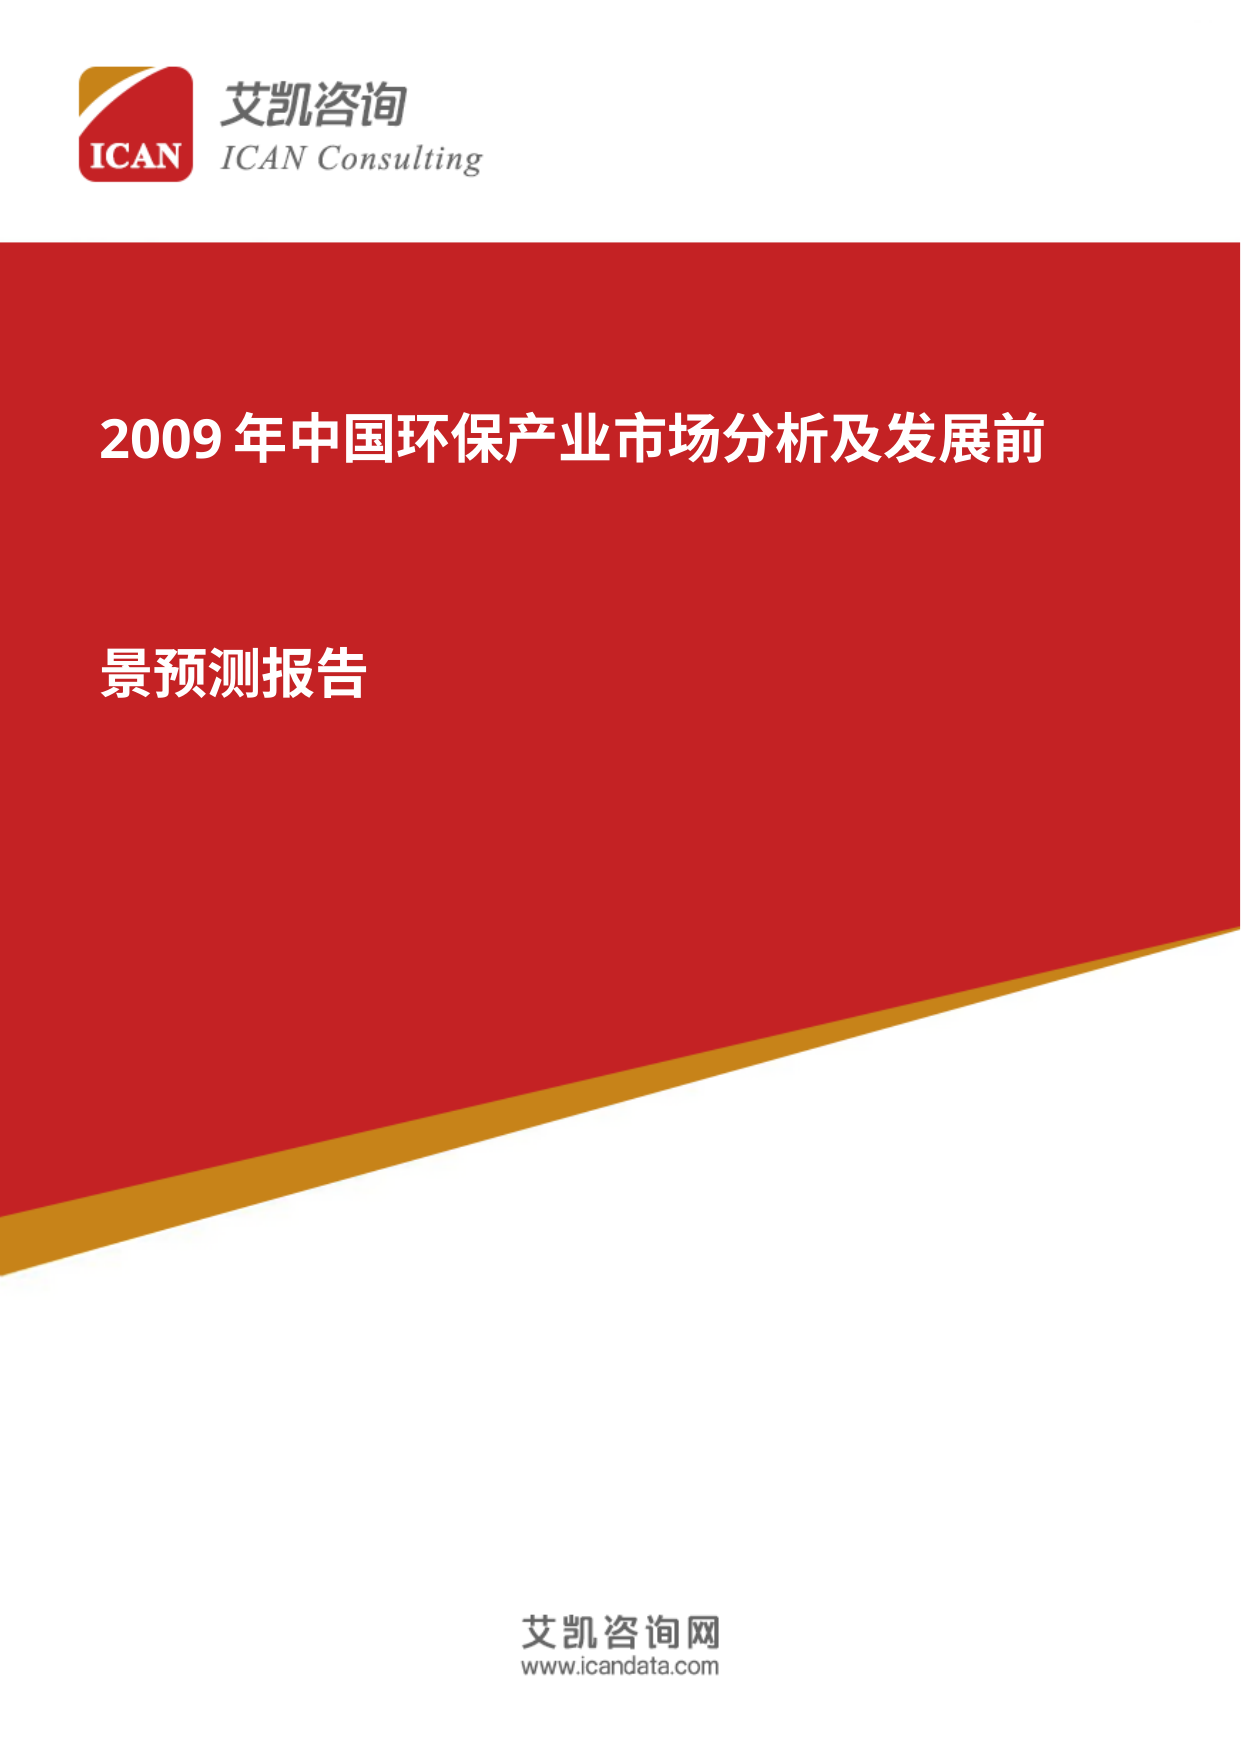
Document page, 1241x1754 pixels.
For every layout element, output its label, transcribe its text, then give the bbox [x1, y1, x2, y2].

subtitle 2009年中国环保产业市场分析及发展前景预测报告 [99, 386, 1053, 718]
picture [0, 5, 1241, 1754]
